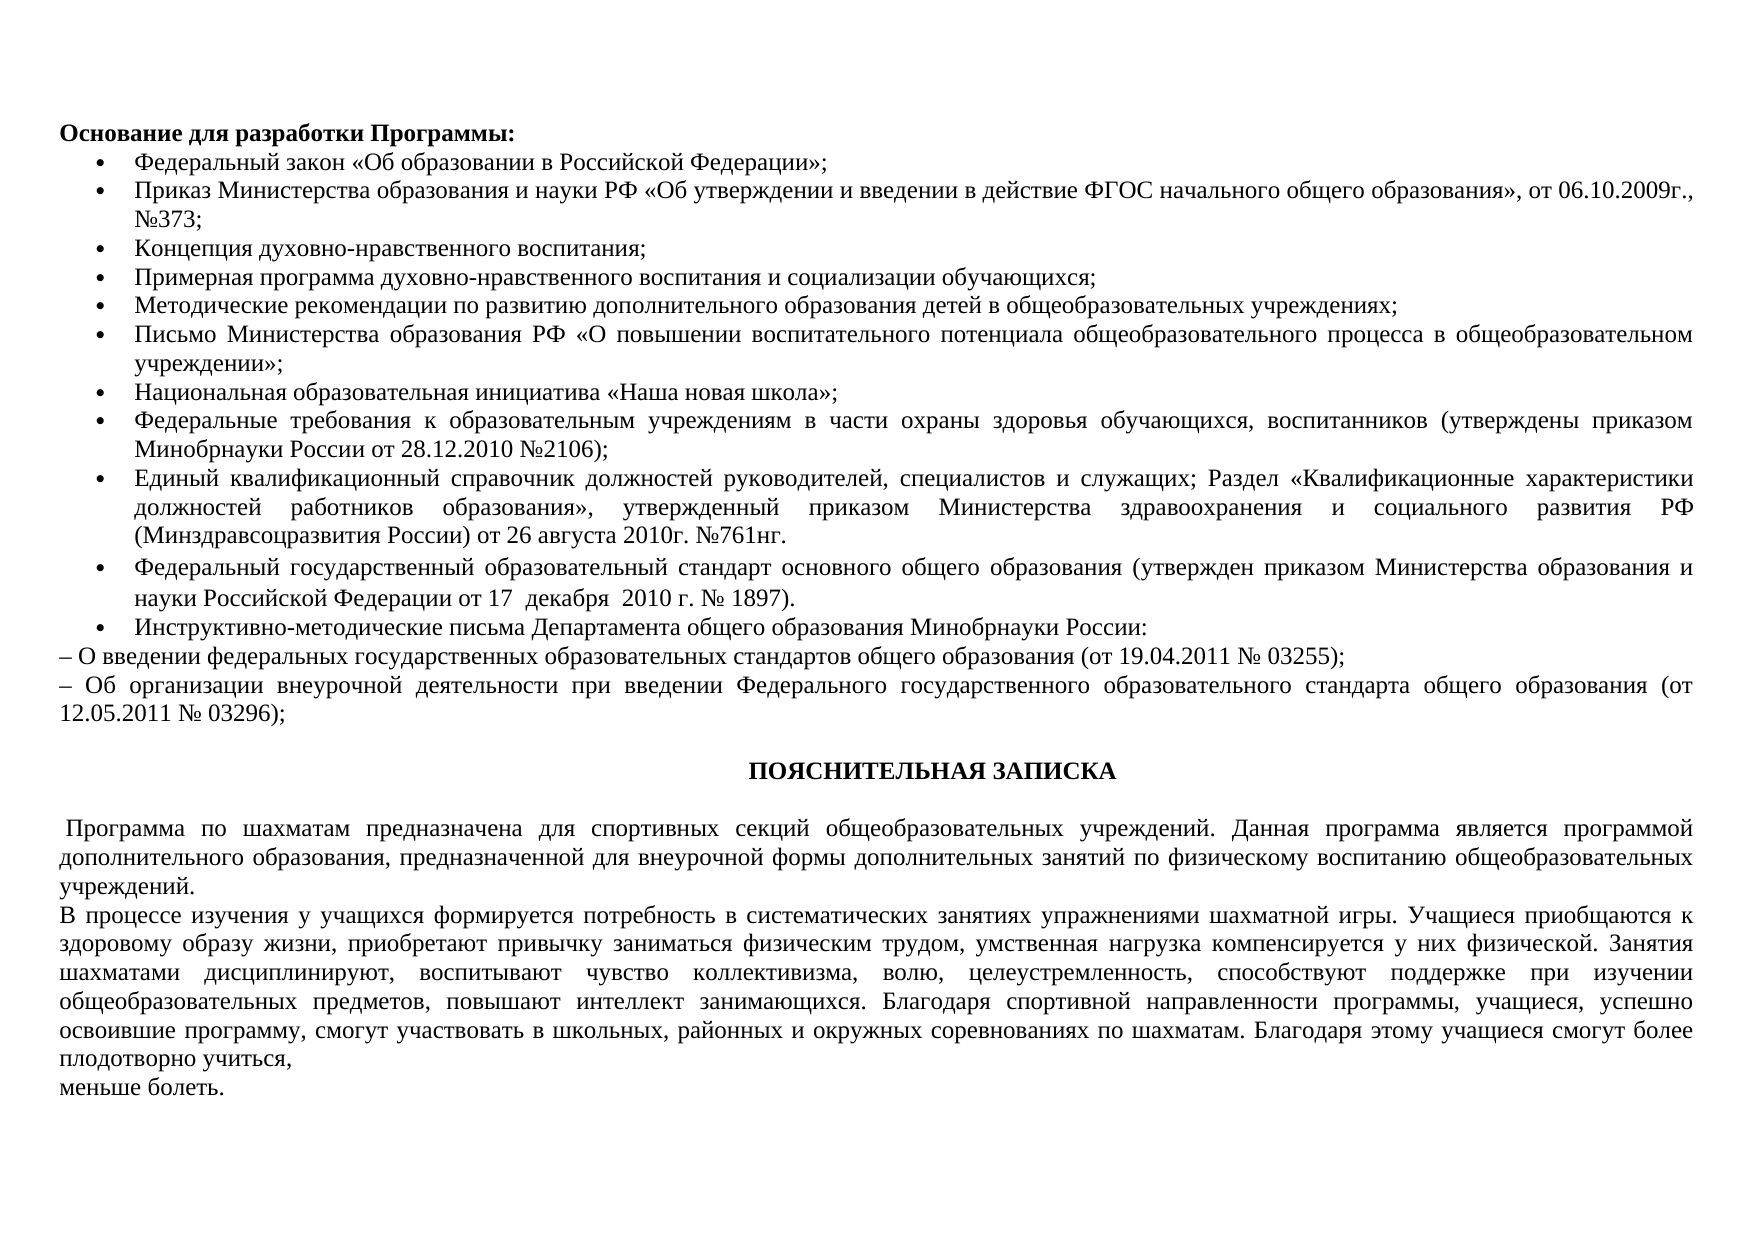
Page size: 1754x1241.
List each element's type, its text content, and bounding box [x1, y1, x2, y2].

text ПОЯСНИТЕЛЬНАЯ ЗАПИСКА [170, 756, 1695, 785]
list Федеральные требования к образовательным учреждениям в части охраны здоровья обучающихся, воспитанников (утверждены приказом Минобрнауки России от 28.12.2010 №2106); [97, 406, 1695, 463]
list Примерная программа духовно-нравственного воспитания и социализации обучающихся; [97, 262, 1695, 291]
list Федеральный закон «Об образовании в Российской Федерации»; [97, 147, 1695, 176]
list Инструктивно-методические письма Департамента общего образования Минобрнауки России: [97, 612, 1695, 641]
list Письмо Министерства образования РФ «О повышении воспитательного потенциала общеобразовательного процесса в общеобразовательном учреждении»; [97, 319, 1695, 377]
text Основание для разработки Программы: [59, 118, 1695, 147]
list Единый квалификационный справочник должностей руководителей, специалистов и служащих; Раздел «Квалификационные характеристики должностей работников образования», утвержденный приказом Министерства здравоохранения и социального развития РФ (Минздравсоцразвития России) от 26 августа 2010г. №761нг. [97, 463, 1695, 549]
list Концепция духовно-нравственного воспитания; [97, 233, 1695, 262]
list Федеральный государственный образовательный стандарт основного общего образования (утвержден приказом Министерства образования и науки Российской Федерации от 17 декабря 2010 г. № 1897). [97, 549, 1695, 612]
list Национальная образовательная инициатива «Наша новая школа»; [97, 377, 1695, 406]
list Приказ Министерства образования и науки РФ «Об утверждении и введении в действие ФГОС начального общего образования», от 06.10.2009г., №373; [97, 176, 1695, 233]
text Программа по шахматам предназначена для спортивных секций общеобразовательных учреждений. Данная программа является программой дополнительного образования, предназначенной для внеурочной формы дополнительных занятий по физическому воспитанию общеобразовательных учреждений. В процессе изучения у учащихся формируется потребность в систематических занятиях упражнениями шахматной игры. Учащиеся приобщаются к здоровому образу жизни, приобретают привычку заниматься физическим трудом, умственная нагрузка компенсируется у них физической. Занятия шахматами дисциплинируют, воспитывают чувство коллективизма, волю, целеустремленность, способствуют поддержке при изучении общеобразовательных предметов, повышают интеллект занимающихся. Благодаря спортивной направленности программы, учащиеся, успешно освоившие программу, смогут участвовать в школьных, районных и окружных соревнованиях по шахматам. Благодаря этому учащиеся смогут более плодотворно учиться, [59, 813, 1695, 1072]
text – Об организации внеурочной деятельности при введении Федерального государственного образовательного стандарта общего образования (от 12.05.2011 № 03296); [59, 670, 1695, 727]
list Методические рекомендации по развитию дополнительного образования детей в общеобразовательных учреждениях; [97, 291, 1695, 319]
text меньше болеть. [59, 1072, 1695, 1101]
text – О введении федеральных государственных образовательных стандартов общего образования (от 19.04.2011 № 03255); [59, 641, 1695, 670]
